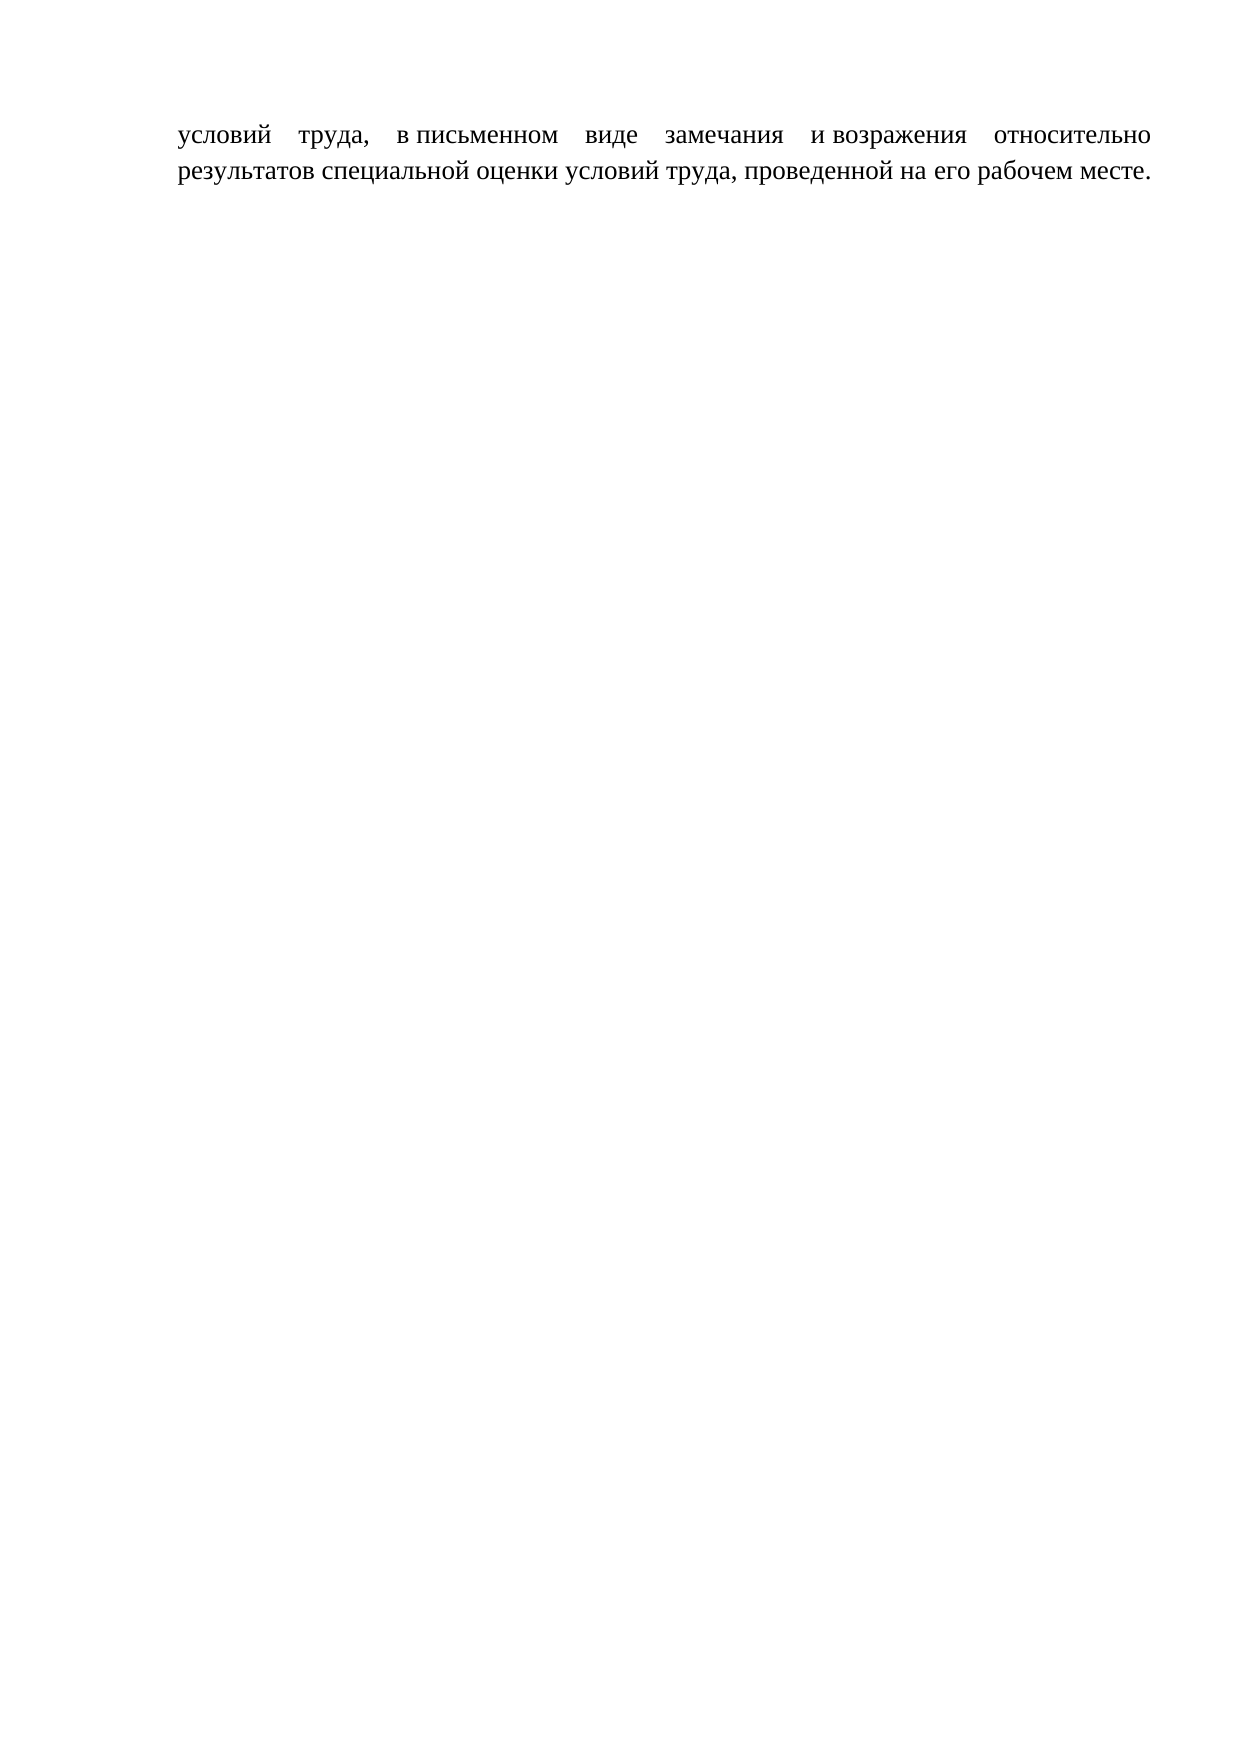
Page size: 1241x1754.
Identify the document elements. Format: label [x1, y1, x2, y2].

list [177, 118, 1152, 185]
